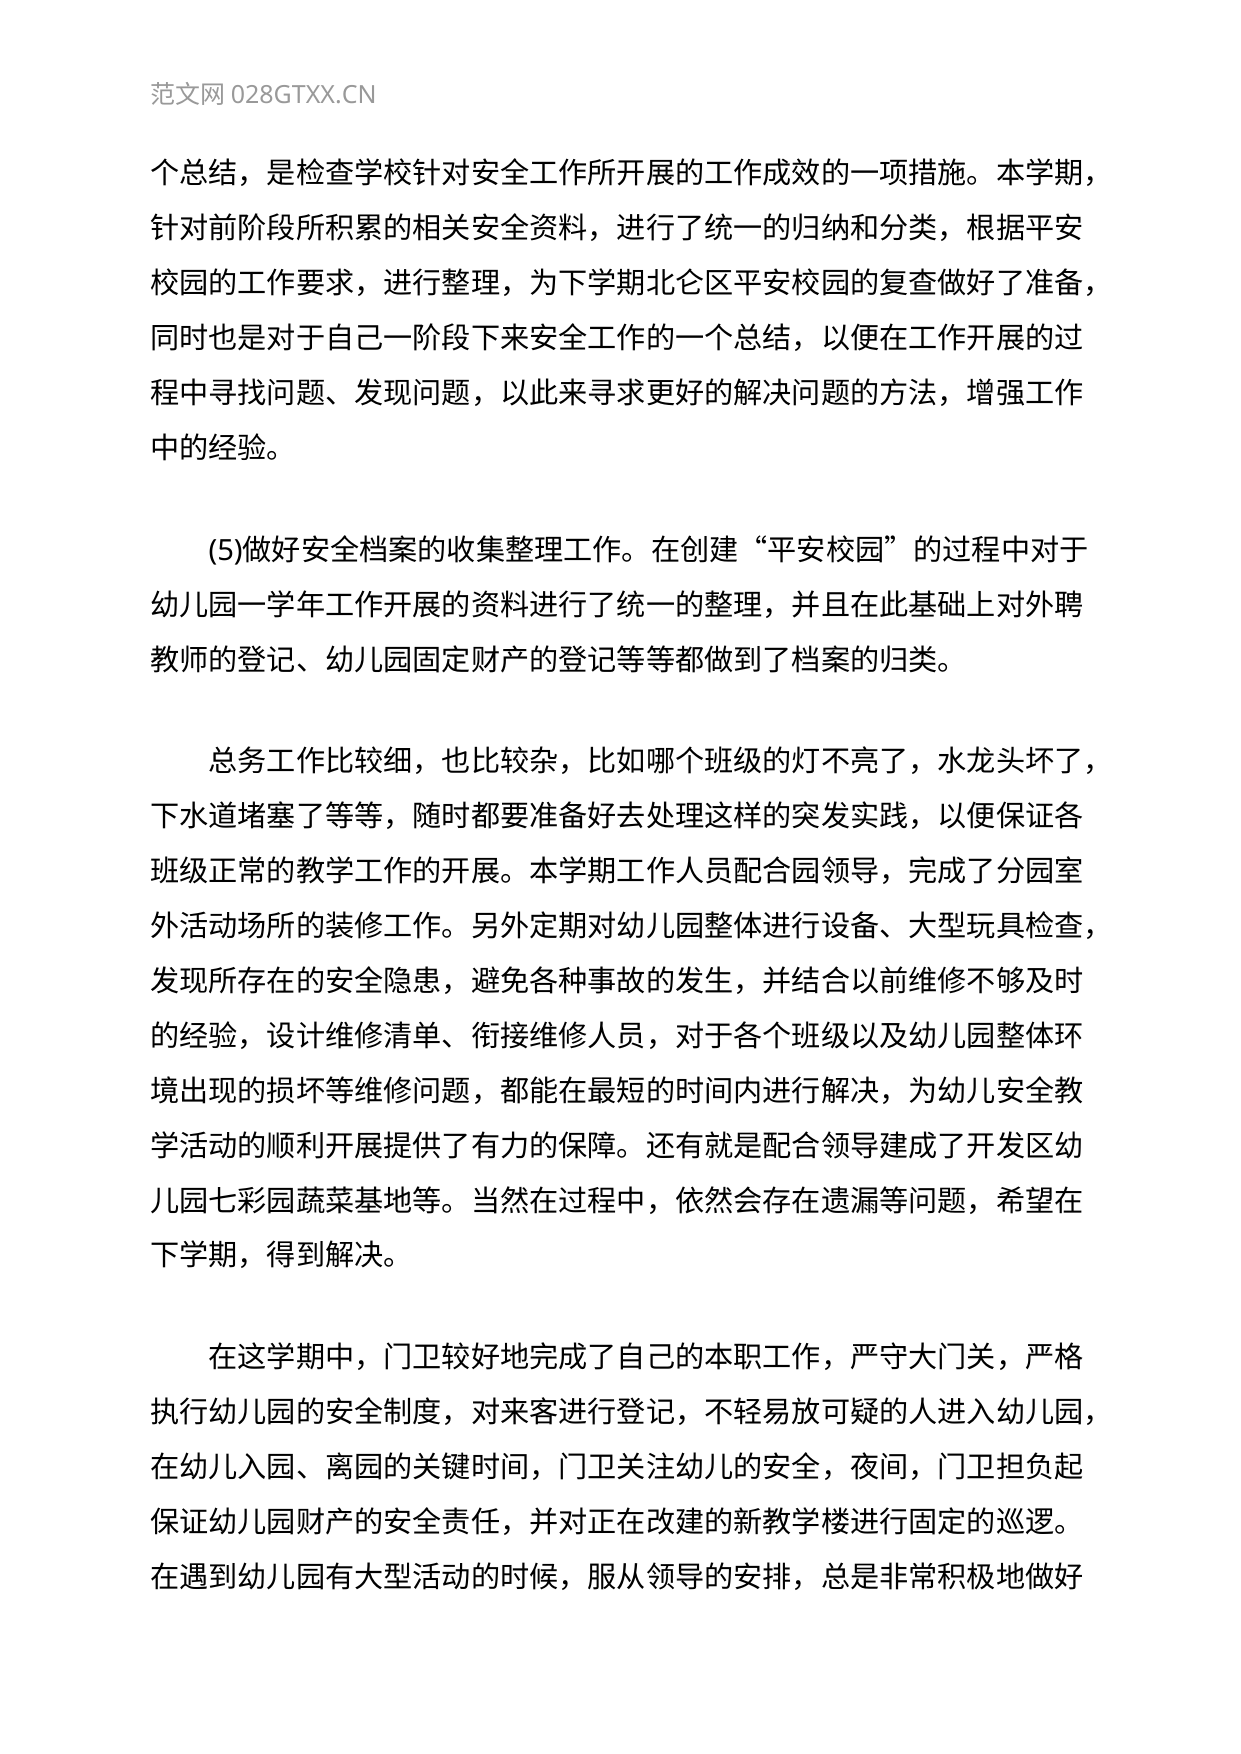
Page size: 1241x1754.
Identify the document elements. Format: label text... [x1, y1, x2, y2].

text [150, 150, 1090, 467]
text 总务工作比较细，也比较杂，比如哪个班级的灯不亮了，水龙头坏了，下水道堵塞了等等，随时都要准备好去处理这样的突发实践，以便保证各班级正常的教学工作的开展。本学期工作人员配合园领导，完成了分园室外活动场所的装修工作。另外定期对幼儿园整体进行设备、大型玩具检查，发现所存在的安全隐患，避免各种事故的发生，并结合以前维修不够及时的经验，设计维修清单、衔接维修人员，对于各个班级以及幼儿园整体环境出现的损坏等维修问题，都能在最短的时间内进行解决，为幼儿安全教学活动的顺利开展提供了有力的保障。还有就是配合领导建成了开发区幼儿园七彩园蔬菜基地等。当然在过程中，依然会存在遗漏等问题，希望在下学期，得到解决。 [150, 738, 1090, 1274]
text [150, 1334, 1090, 1596]
text (5)做好安全档案的收集整理工作。在创建“平安校园”的过程中对于幼儿园一学年工作开展的资料进行了统一的整理，并且在此基础上对外聘教师的登记、幼儿园固定财产的登记等等都做到了档案的归类。 [150, 526, 1090, 678]
